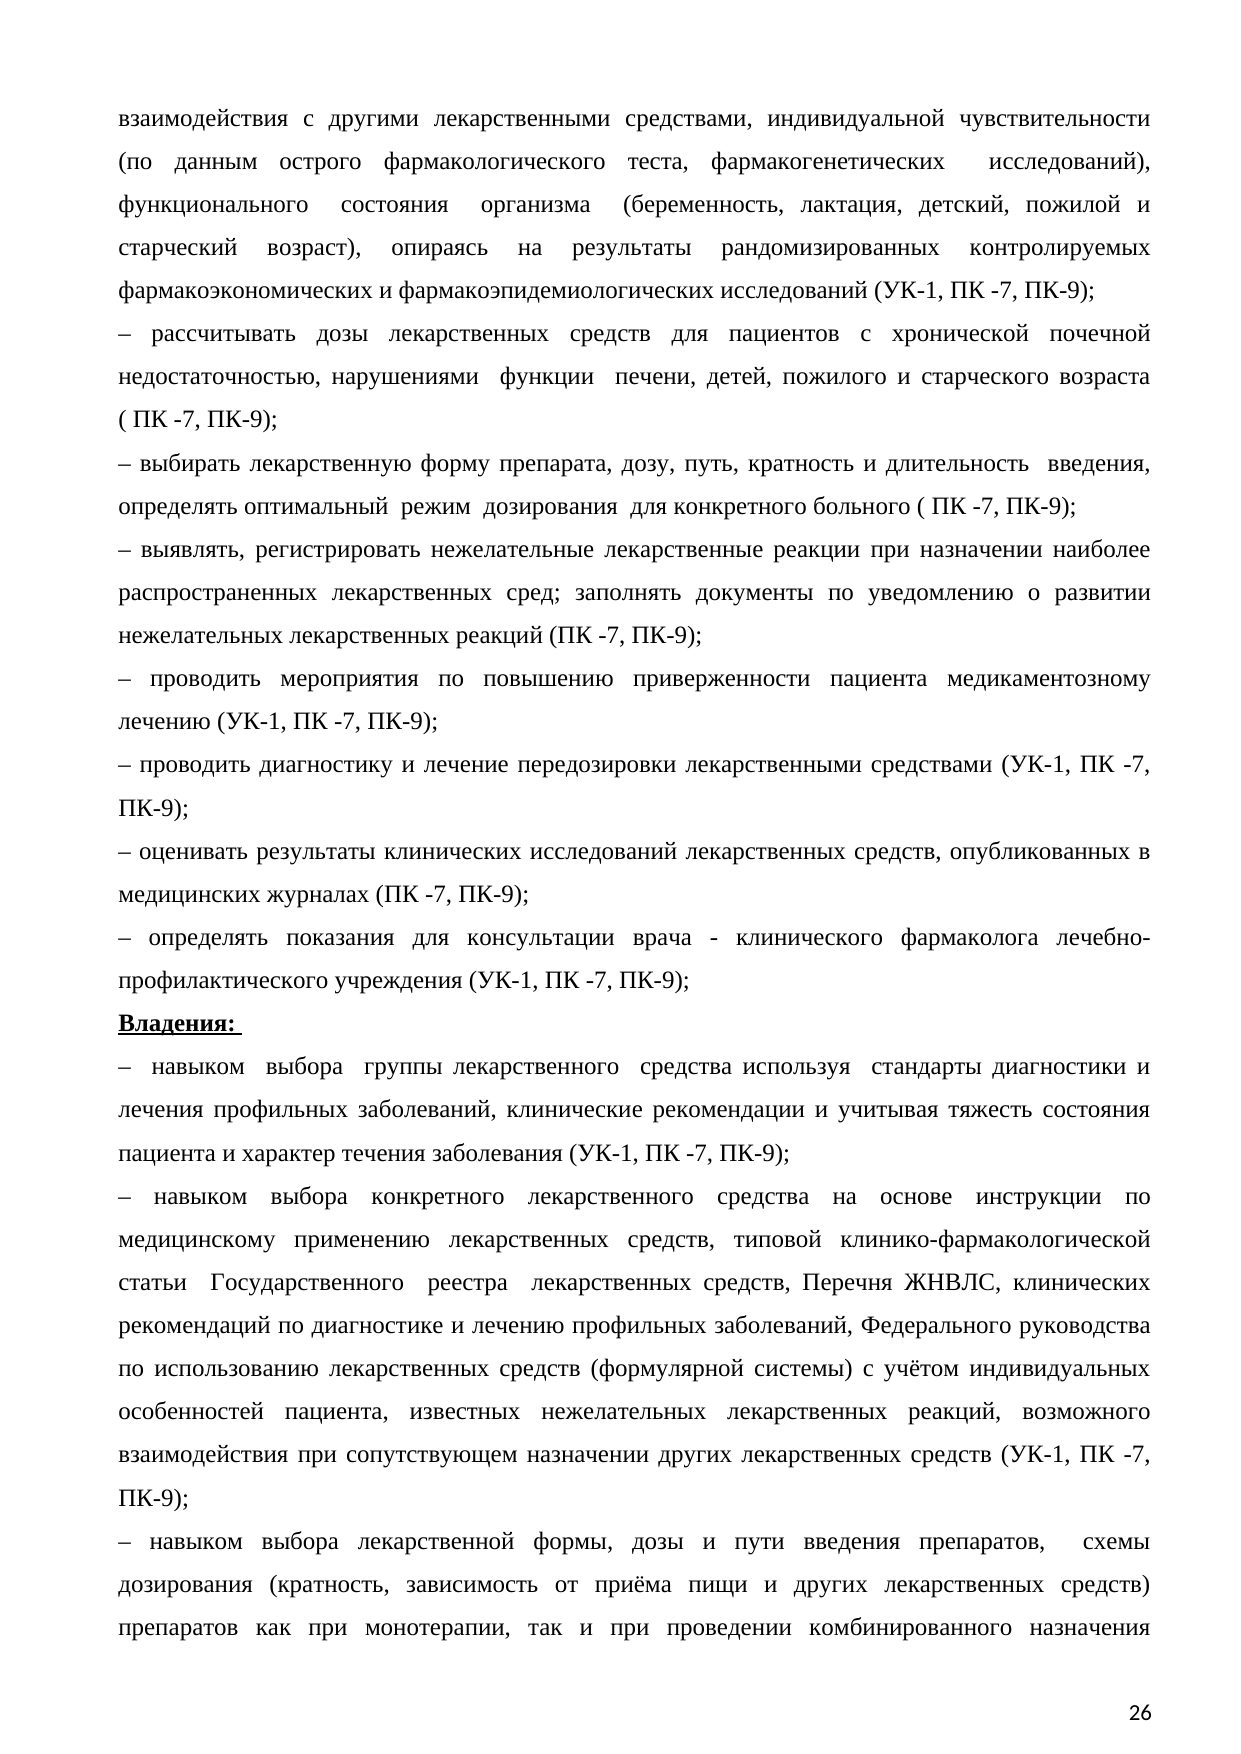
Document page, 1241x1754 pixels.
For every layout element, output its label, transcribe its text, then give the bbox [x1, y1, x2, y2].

text – оценивать результаты клинических исследований лекарственных средств, опубликованных в медицинских журналах (ПК -7, ПК-9); [118, 836, 1152, 908]
text – определять показания для консультации врача - клинического фармаколога лечебно-профилактического учреждения (УК-1, ПК -7, ПК-9); [118, 922, 1152, 994]
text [118, 103, 1152, 304]
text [118, 1526, 1152, 1641]
text – выбирать лекарственную форму препарата, дозу, путь, кратность и длительность введения, определять оптимальный режим дозирования для конкретного больного ( ПК -7, ПК-9); [118, 448, 1152, 519]
text – выявлять, регистрировать нежелательные лекарственные реакции при назначении наиболее распространенных лекарственных сред; заполнять документы по уведомлению о развитии нежелательных лекарственных реакций (ПК -7, ПК-9); [118, 534, 1152, 649]
text – проводить диагностику и лечение передозировки лекарственными средствами (УК-1, ПК -7, ПК-9); [118, 749, 1152, 821]
text – навыком выбора группы лекарственного средства используя стандарты диагностики и лечения профильных заболеваний, клинические рекомендации и учитывая тяжесть состояния пациента и характер течения заболевания (УК-1, ПК -7, ПК-9); [118, 1051, 1152, 1166]
text – рассчитывать дозы лекарственных средств для пациентов с хронической почечной недостаточностью, нарушениями функции печени, детей, пожилого и старческого возраста ( ПК -7, ПК-9); [118, 318, 1152, 433]
text – проводить мероприятия по повышению приверженности пациента медикаментозному лечению (УК-1, ПК -7, ПК-9); [118, 663, 1152, 735]
text – навыком выбора конкретного лекарственного средства на основе инструкции по медицинскому применению лекарственных средств, типовой клинико-фармакологической статьи Государственного реестра лекарственных средств, Перечня ЖНВЛС, клинических рекомендаций по диагностике и лечению профильных заболеваний, Федерального руководства по использованию лекарственных средств (формулярной системы) с учётом индивидуальных особенностей пациента, известных нежелательных лекарственных реакций, возможного взаимодействия при сопутствующем назначении других лекарственных средств (УК-1, ПК -7, ПК-9); [118, 1181, 1152, 1511]
text Владения: [118, 1008, 1152, 1037]
